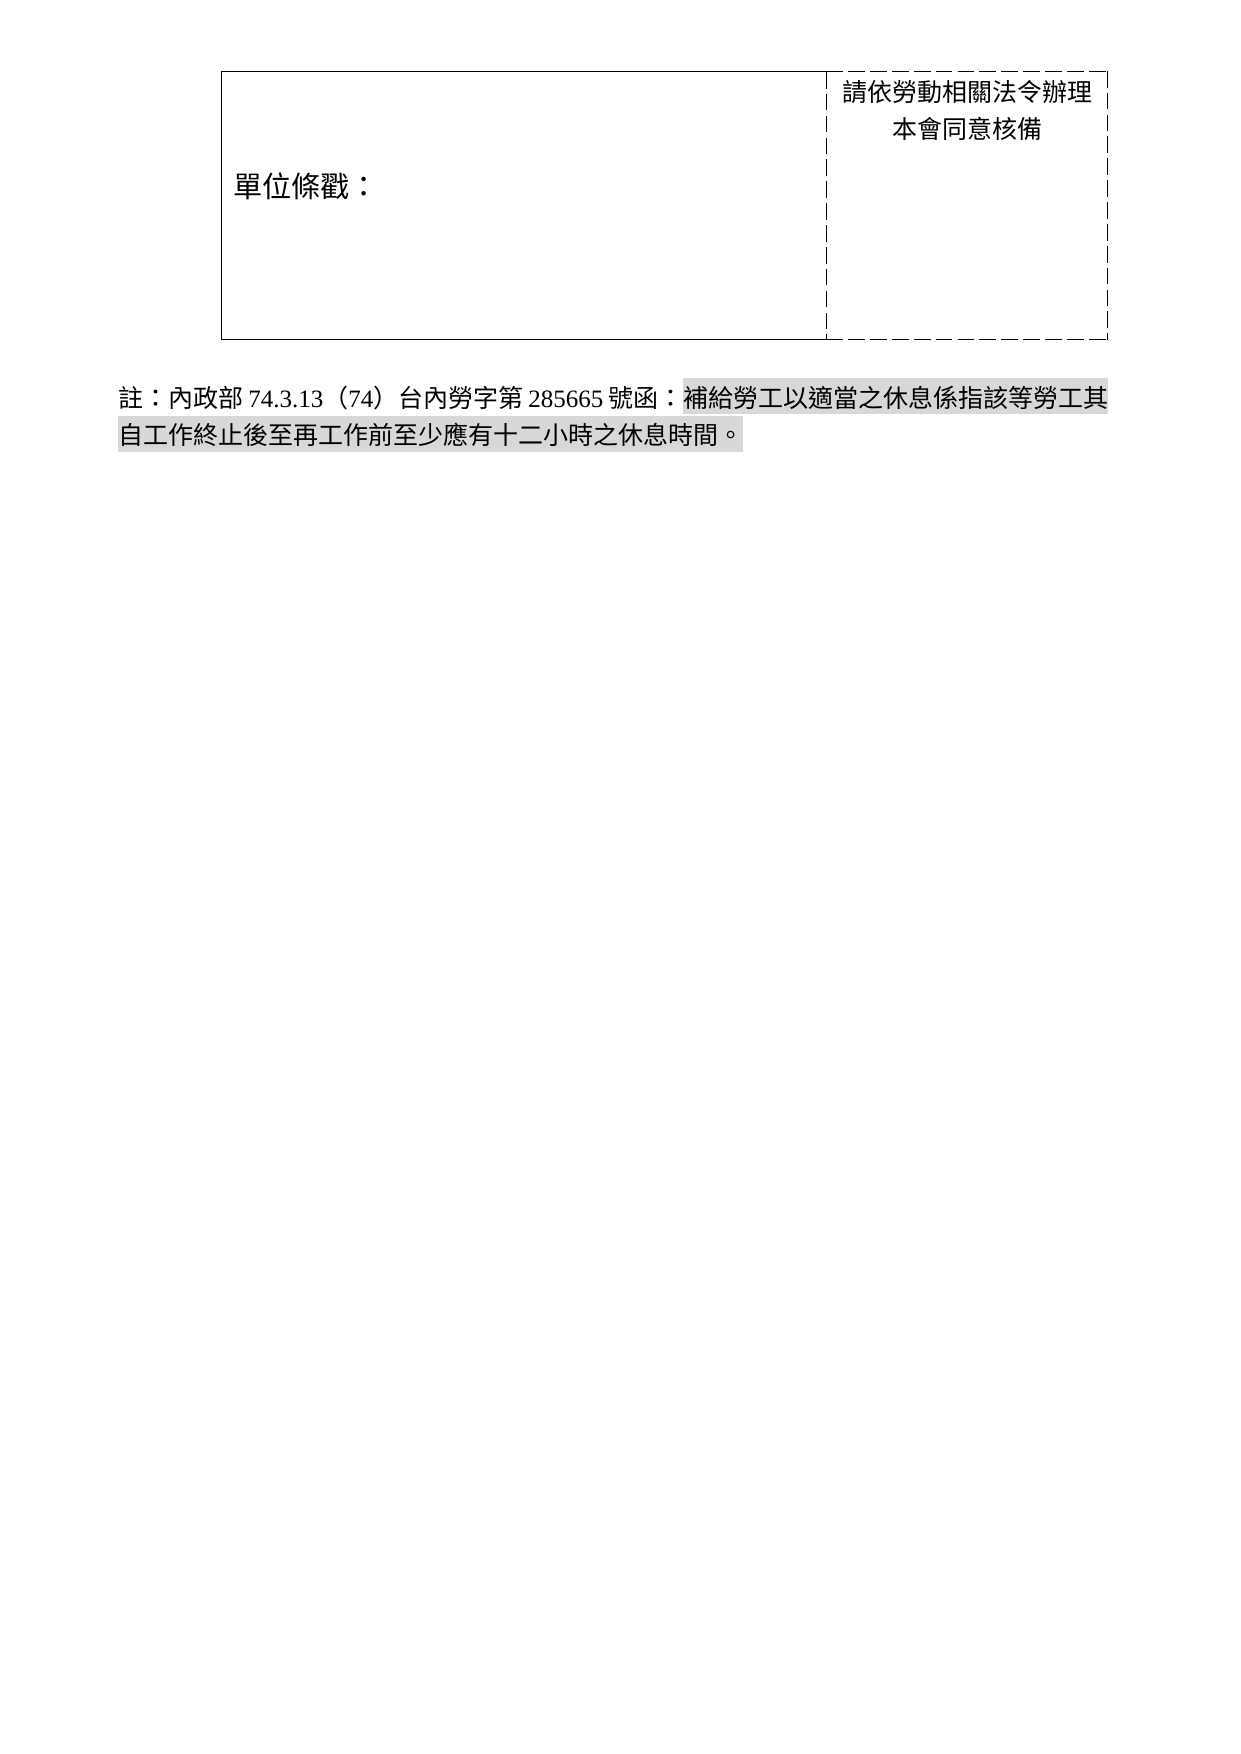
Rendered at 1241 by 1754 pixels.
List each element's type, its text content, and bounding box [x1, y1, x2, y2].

table_cell 單位條戳： [222, 72, 827, 339]
table_cell 請依勞動相關法令辦理 本會同意核備 [827, 71, 1107, 339]
text 註：內政部74.3.13（74）台內勞字第285665號函：補給勞工以適當之休息係指該等勞工其自工作終止後至再工作前至少應有十二小時之休息時間。 [118, 377, 1122, 452]
